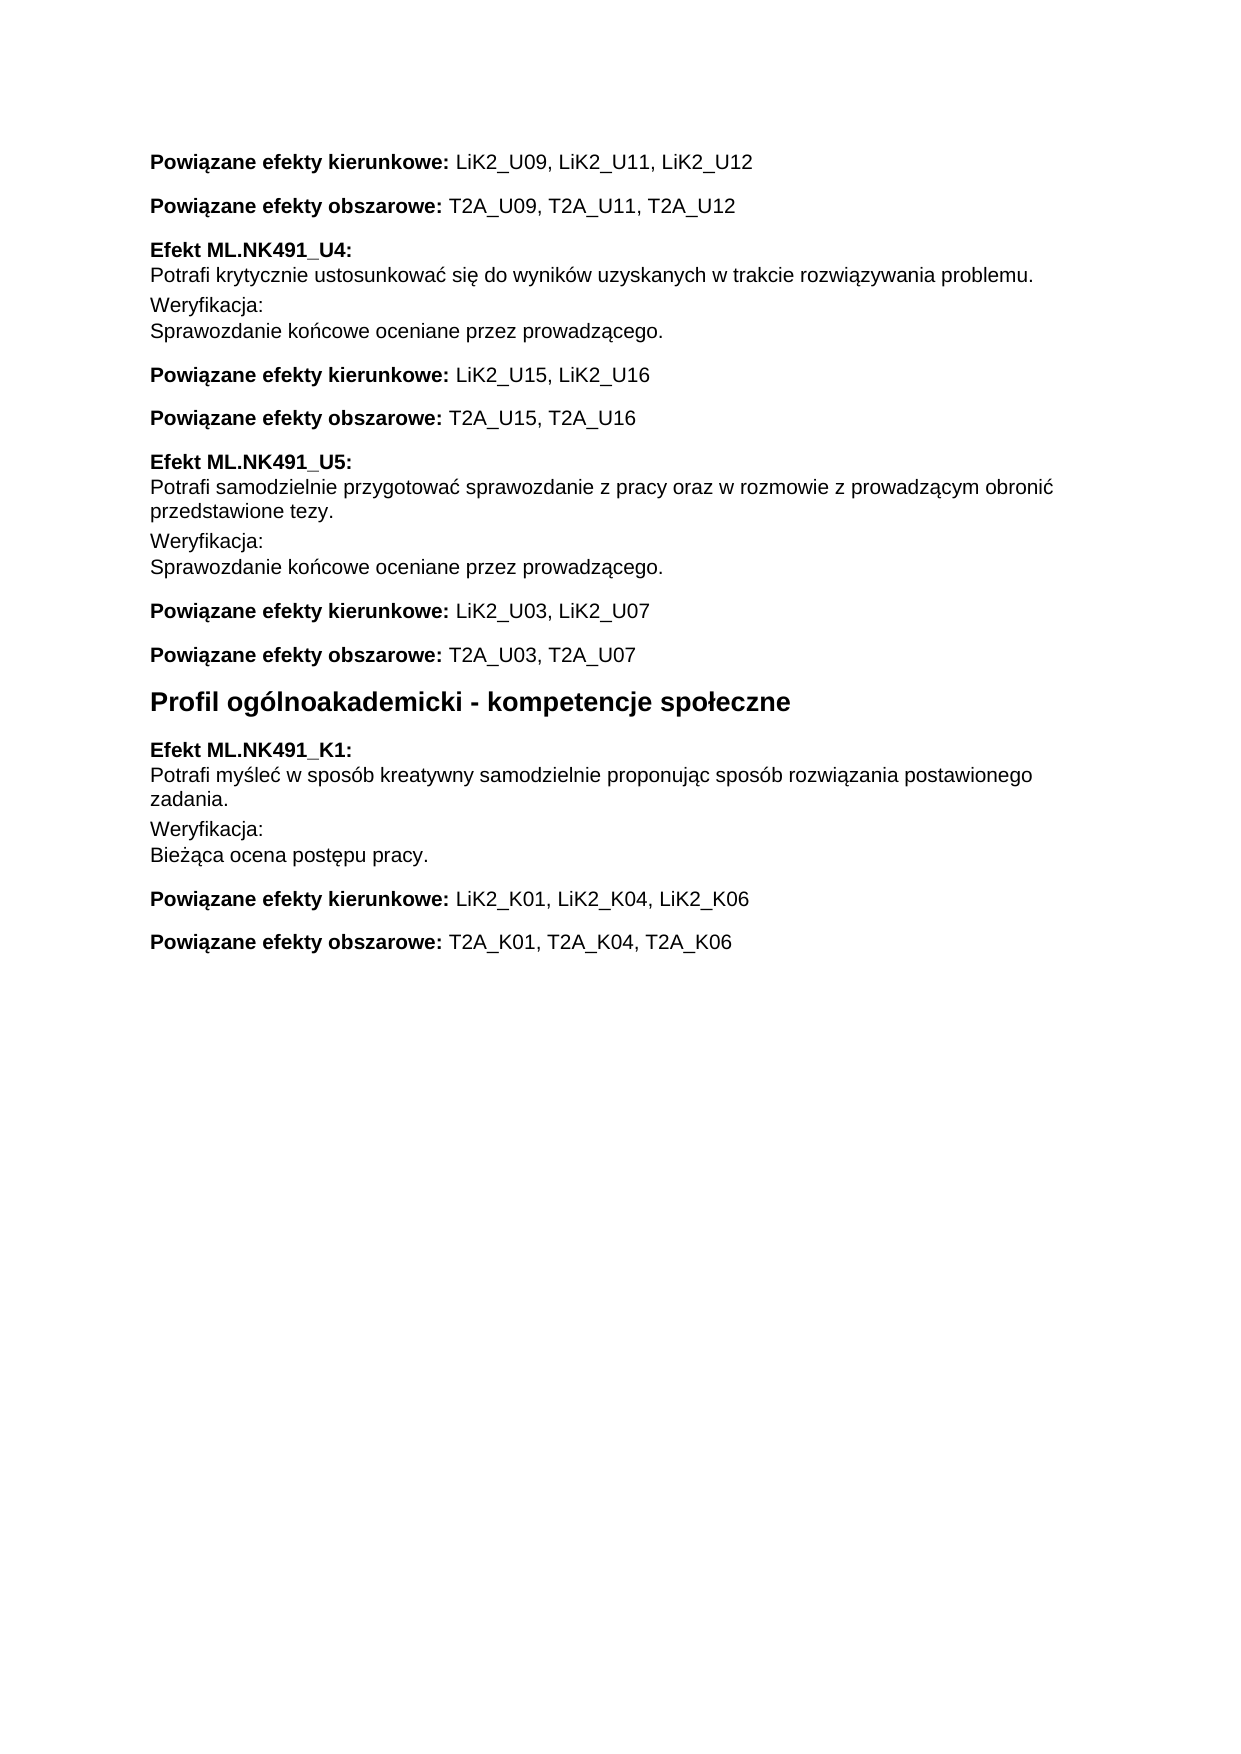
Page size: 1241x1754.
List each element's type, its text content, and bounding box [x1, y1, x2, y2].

text Powiązane efekty kierunkowe: LiK2_U03, LiK2_U07 [150, 599, 1090, 623]
text Powiązane efekty kierunkowe: LiK2_U09, LiK2_U11, LiK2_U12 [150, 150, 1090, 174]
text Efekt ML.NK491_U5: [150, 450, 1090, 474]
text Powiązane efekty kierunkowe: LiK2_K01, LiK2_K04, LiK2_K06 [150, 886, 1090, 910]
text Powiązane efekty obszarowe: T2A_K01, T2A_K04, T2A_K06 [150, 930, 1090, 954]
text Efekt ML.NK491_U4: [150, 237, 1090, 261]
text Weryfikacja: [150, 293, 1090, 317]
text Potrafi myśleć w sposób kreatywny samodzielnie proponując sposób rozwiązania postawionego zadania. [150, 762, 1090, 810]
text Sprawozdanie końcowe oceniane przez prowadzącego. [150, 555, 1090, 579]
text Efekt ML.NK491_K1: [150, 737, 1090, 761]
subtitle Profil ogólnoakademicki - kompetencje społeczne [150, 686, 1090, 718]
text Weryfikacja: [150, 529, 1090, 553]
text Sprawozdanie końcowe oceniane przez prowadzącego. [150, 319, 1090, 343]
text Weryfikacja: [150, 817, 1090, 841]
text Potrafi samodzielnie przygotować sprawozdanie z pracy oraz w rozmowie z prowadzącym obronić przedstawione tezy. [150, 475, 1090, 523]
text Powiązane efekty obszarowe: T2A_U03, T2A_U07 [150, 643, 1090, 667]
text Powiązane efekty obszarowe: T2A_U15, T2A_U16 [150, 406, 1090, 430]
text Bieżąca ocena postępu pracy. [150, 843, 1090, 867]
text Powiązane efekty kierunkowe: LiK2_U15, LiK2_U16 [150, 362, 1090, 386]
text Powiązane efekty obszarowe: T2A_U09, T2A_U11, T2A_U12 [150, 194, 1090, 218]
text Potrafi krytycznie ustosunkować się do wyników uzyskanych w trakcie rozwiązywania problemu. [150, 262, 1090, 286]
